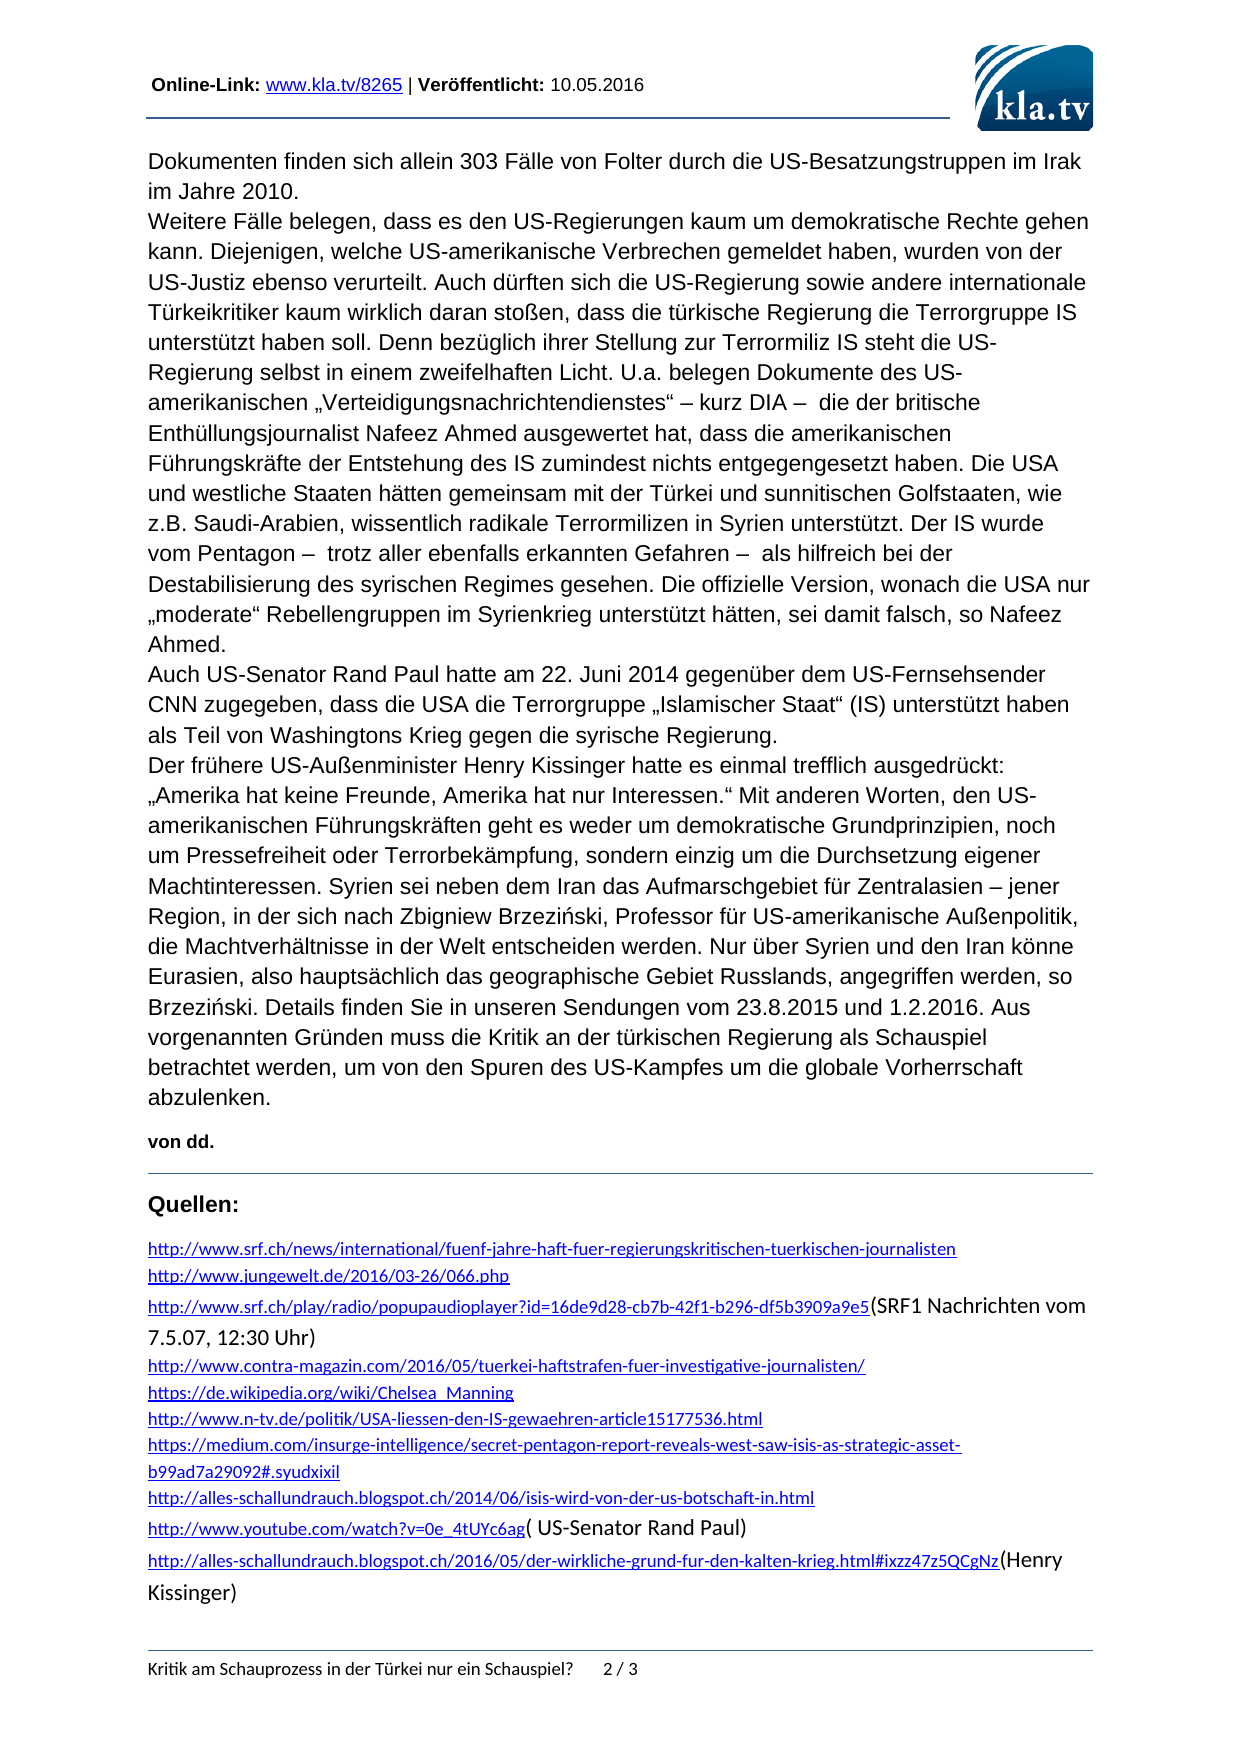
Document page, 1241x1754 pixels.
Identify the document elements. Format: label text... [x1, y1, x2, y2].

text Quellen: [148, 1174, 1093, 1217]
text http://www.srf.ch/news/international/fuenf-jahre-haft-fuer-regierungskritischen-tuerkischen-journalisten http://www.jungewelt.de/2016/03-26/066.php http://www.srf.ch/play/radio/popupaudioplayer?id=16de9d28-cb7b-42f1-b296-df5b3909a9e5(SRF1 Nachrichten vom 7.5.07, 12:30 Uhr) http://www.contra-magazin.com/2016/05/tuerkei-haftstrafen-fuer-investigative-journalisten/ https://de.wikipedia.org/wiki/Chelsea_Manning http://www.n-tv.de/politik/USA-liessen-den-IS-gewaehren-article15177536.html https://medium.com/insurge-intelligence/secret-pentagon-report-reveals-west-saw-isis-as-strategic-asset-b99ad7a29092#.syudxixil http://alles-schallundrauch.blogspot.ch/2014/06/isis-wird-von-der-us-botschaft-in.html http://www.youtube.com/watch?v=0e_4tUYc6ag( US-Senator Rand Paul) http://alles-schallundrauch.blogspot.ch/2016/05/der-wirkliche-grund-fur-den-kalten-krieg.html#ixzz47z5QCgNz(Henry Kissinger) [148, 1237, 1093, 1606]
text von dd. [148, 1131, 1093, 1152]
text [148, 148, 1093, 1110]
